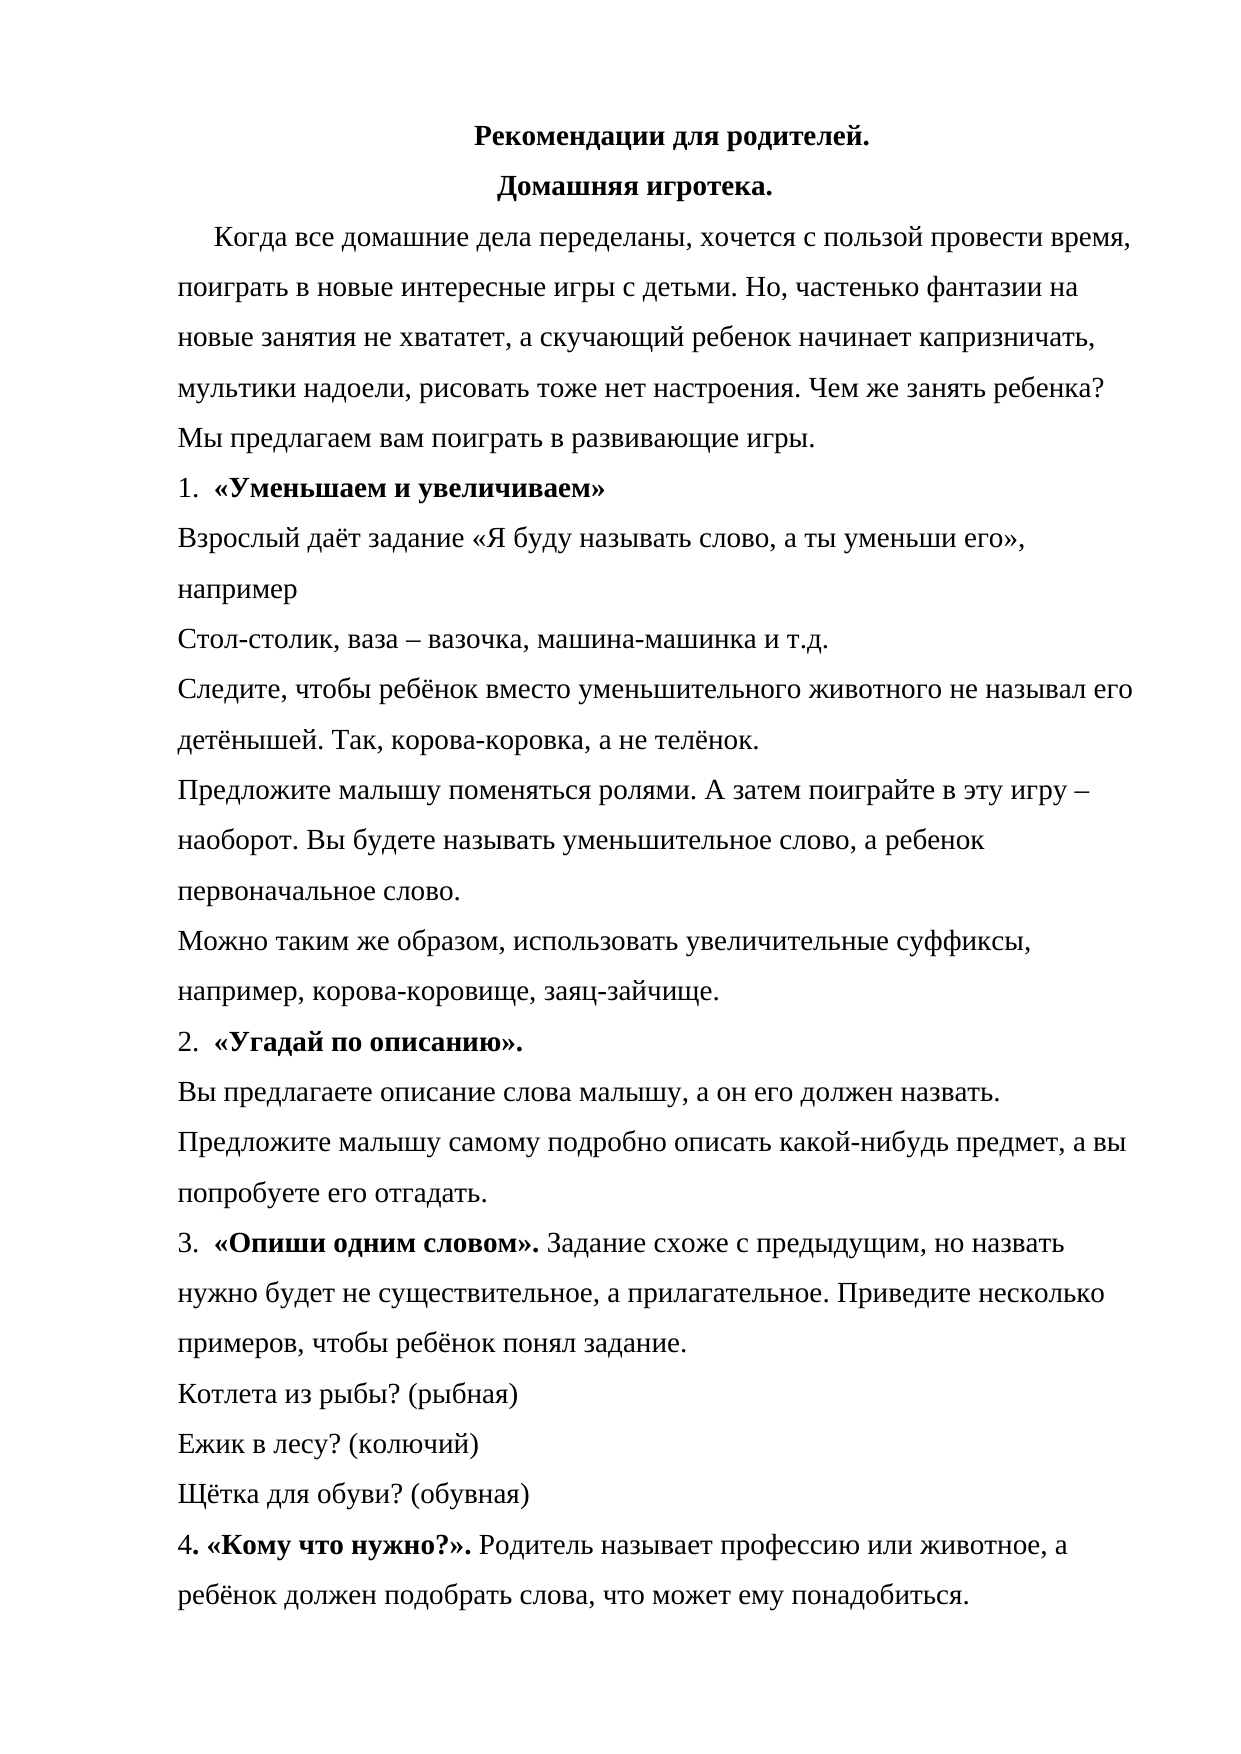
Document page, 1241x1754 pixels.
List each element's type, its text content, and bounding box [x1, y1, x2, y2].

text Рекомендации для родителей. [148, 118, 1093, 152]
text 2. «Угадай по описанию». [177, 1024, 1152, 1057]
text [177, 1527, 1152, 1611]
text Предложите малышу поменяться ролями. А затем поиграйте в эту игру – наоборот. Вы будете называть уменьшительное слово, а ребенок первоначальное слово. Можно таким же образом, использовать увеличительные суффиксы, например, корова-коровище, заяц-зайчище. [177, 772, 1152, 1007]
text 1. «Уменьшаем и увеличиваем» Взрослый даёт задание «Я буду называть слово, а ты уменьши его», например Стол-столик, ваза – вазочка, машина-машинка и т.д. Следите, чтобы ребёнок вместо уменьшительного животного не называл его детёнышей. Так, корова-коровка, а не телёнок. [177, 470, 1152, 755]
text Когда все домашние дела переделаны, хочется с пользой провести время, поиграть в новые интересные игры с детьми. Но, частенько фантазии на новые занятия не хвататет, а скучающий ребенок начинает капризничать, мультики надоели, рисовать тоже нет настроения. Чем же занять ребенка? Мы предлагаем вам поиграть в развивающие игры. [177, 219, 1152, 453]
text Домашняя игротека. [177, 168, 1093, 202]
text 3. «Опиши одним словом». Задание схоже с предыдущим, но назвать нужно будет не существительное, а прилагательное. Приведите несколько примеров, чтобы ребёнок понял задание. Котлета из рыбы? (рыбная) Ежик в лесу? (колючий) Щётка для обуви? (обувная) [177, 1225, 1152, 1510]
text Вы предлагаете описание слова малышу, а он его должен назвать. Предложите малышу самому подробно описать какой-нибудь предмет, а вы попробуете его отгадать. [177, 1074, 1152, 1208]
